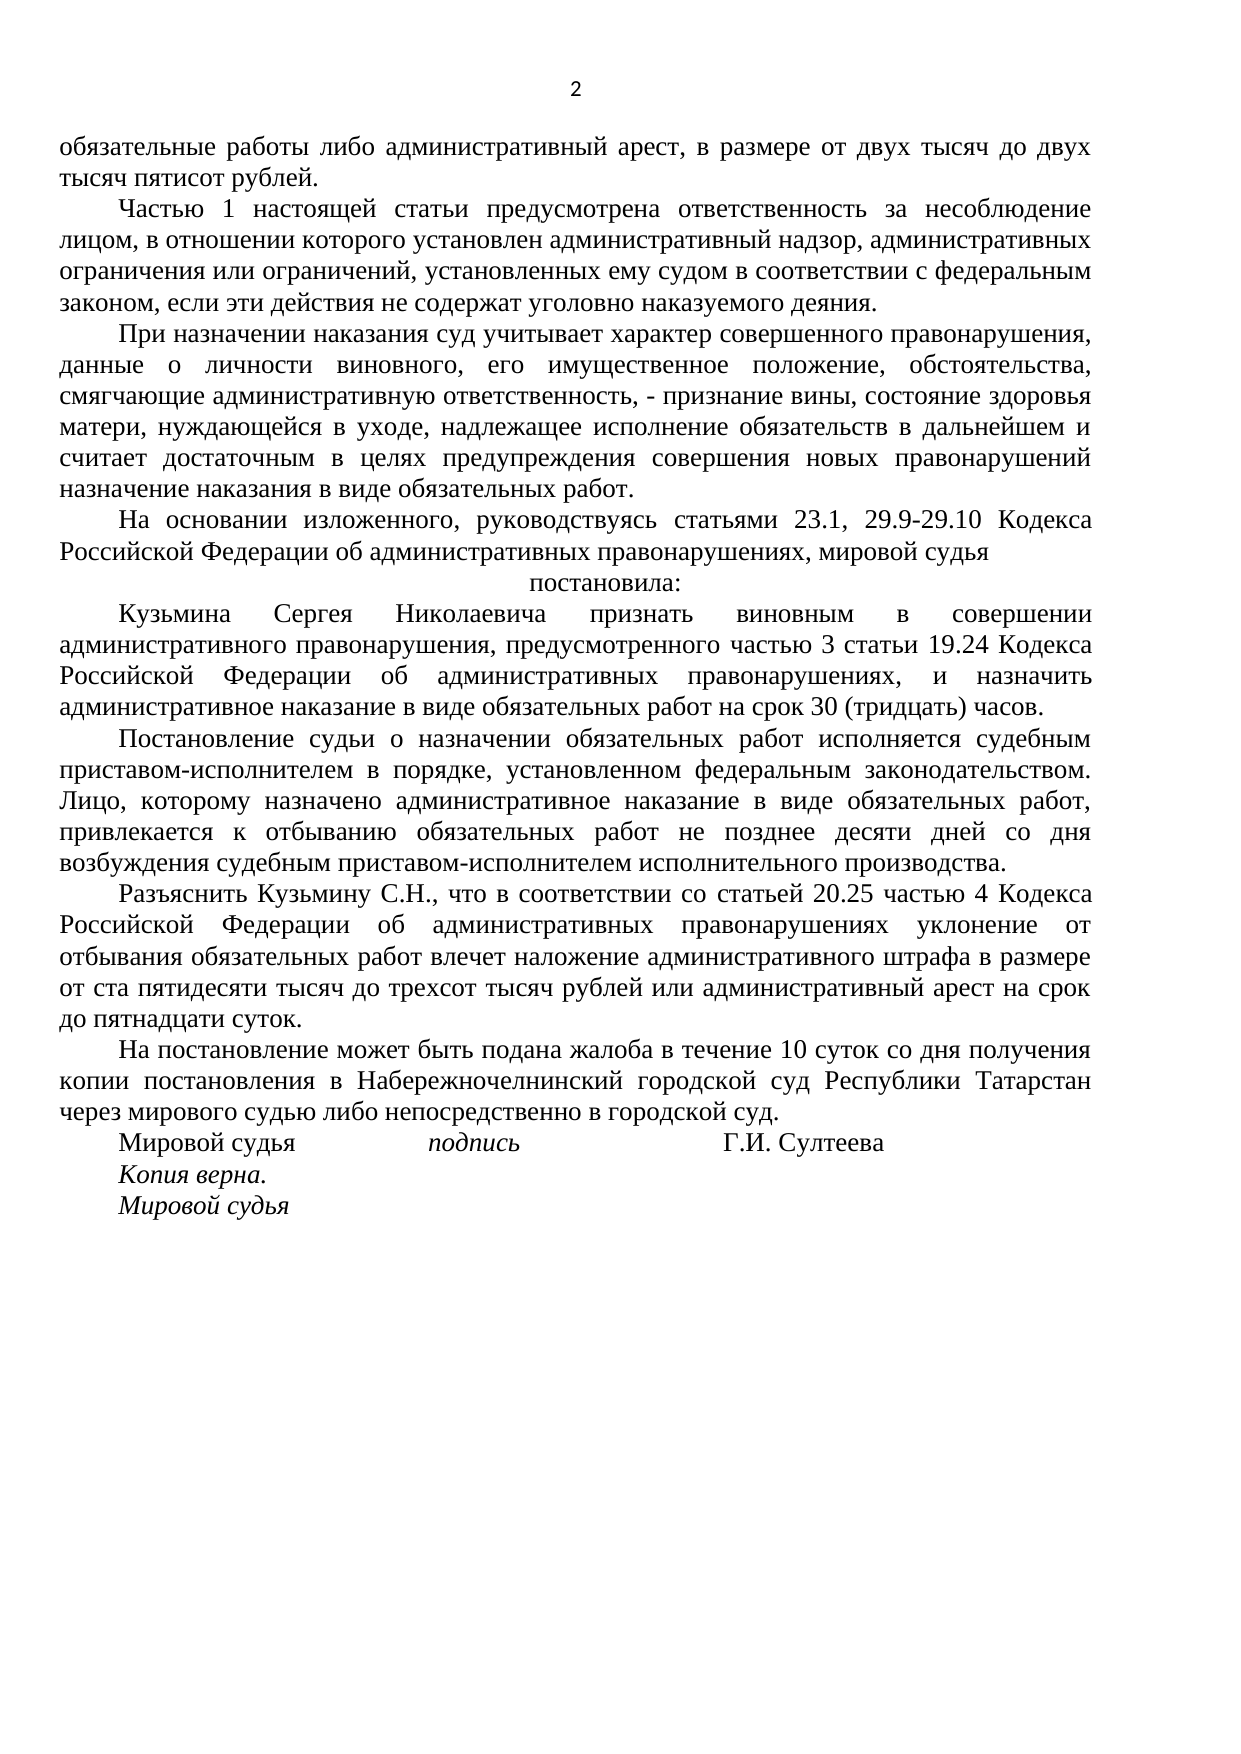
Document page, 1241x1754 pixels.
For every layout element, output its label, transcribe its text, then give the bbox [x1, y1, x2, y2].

text Постановление судьи о назначении обязательных работ исполняется судебным приставом-исполнителем в порядке, установленном федеральным законодательством. Лицо, которому назначено административное наказание в виде обязательных работ, привлекается к отбыванию обязательных работ не позднее десяти дней со дня возбуждения судебным приставом-исполнителем исполнительного производства. [59, 722, 1092, 877]
text На постановление может быть подана жалоба в течение 10 суток со дня получения копии постановления в Набережночелнинский городской суд Республики Татарстан через мирового судью либо непосредственно в городской суд. [59, 1033, 1092, 1127]
text При назначении наказания суд учитывает характер совершенного правонарушения, данные о личности виновного, его имущественное положение, обстоятельства, смягчающие административную ответственность, - признание вины, состояние здоровья матери, нуждающейся в уходе, надлежащее исполнение обязательств в дальнейшем и считает достаточным в целях предупреждения совершения новых правонарушений назначение наказания в виде обязательных работ. [59, 317, 1092, 504]
text постановила: [59, 566, 1092, 597]
text Кузьмина Сергея Николаевича признать виновным в совершении административного правонарушения, предусмотренного частью 3 статьи 19.24 Кодекса Российской Федерации об административных правонарушениях, и назначить административное наказание в виде обязательных работ на срок 30 (тридцать) часов. [59, 597, 1092, 722]
text Мировой судья подпись Г.И. Султеева [59, 1127, 1092, 1158]
text На основании изложенного, руководствуясь статьями 23.1, 29.9-29.10 Кодекса Российской Федерации об административных правонарушениях, мировой судья [59, 504, 1092, 566]
text Мировой судья [59, 1189, 1092, 1220]
text Копия верна. [59, 1158, 1092, 1189]
text Разъяснить Кузьмину С.Н., что в соответствии со статьей 20.25 частью 4 Кодекса Российской Федерации об административных правонарушениях уклонение от отбывания обязательных работ влечет наложение административного штрафа в размере от ста пятидесяти тысяч до трехсот тысяч рублей или административный арест на срок до пятнадцати суток. [59, 877, 1092, 1033]
text Частью 1 настоящей статьи предусмотрена ответственность за несоблюдение лицом, в отношении которого установлен административный надзор, административных ограничения или ограничений, установленных ему судом в соответствии с федеральным законом, если эти действия не содержат уголовно наказуемого деяния. [59, 192, 1092, 317]
